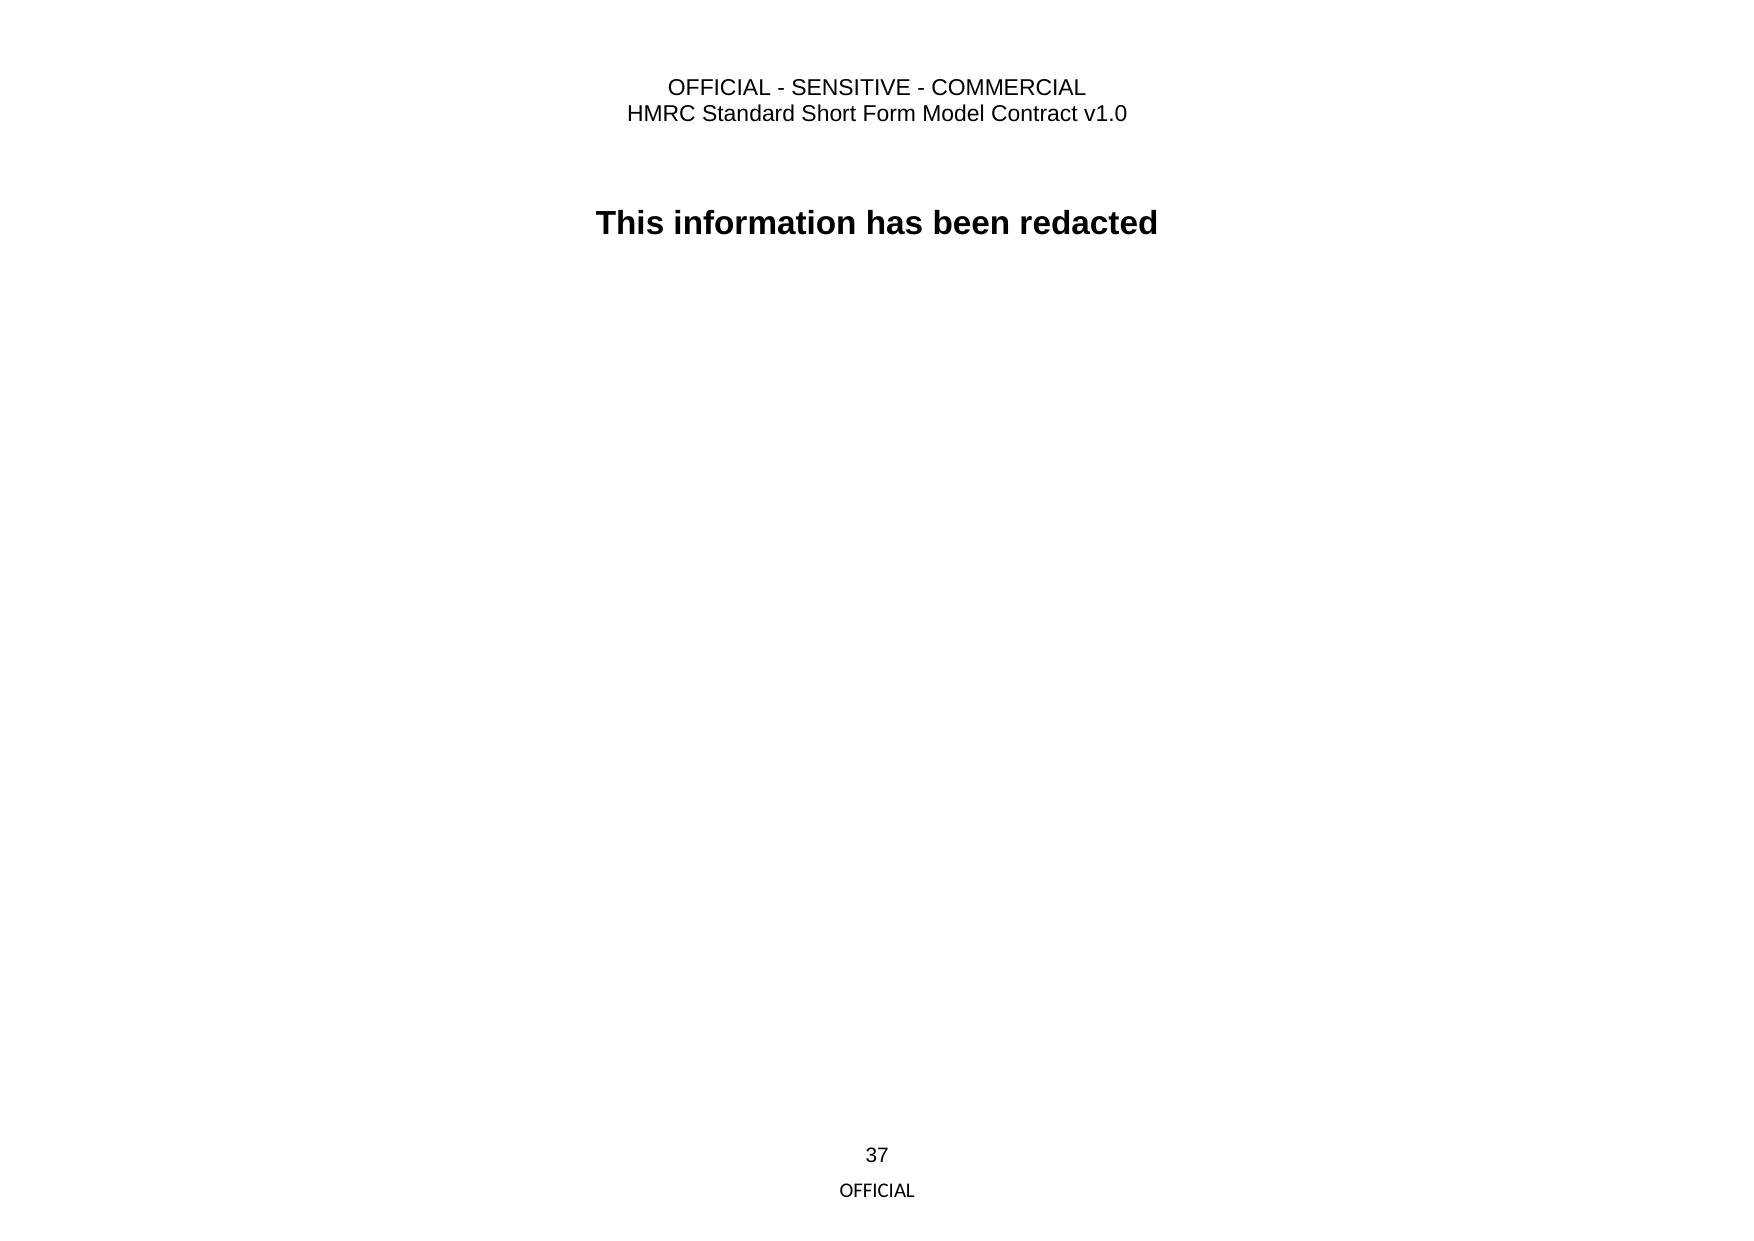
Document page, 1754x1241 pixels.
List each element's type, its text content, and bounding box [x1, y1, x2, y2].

text This information has been redacted [150, 203, 1604, 242]
